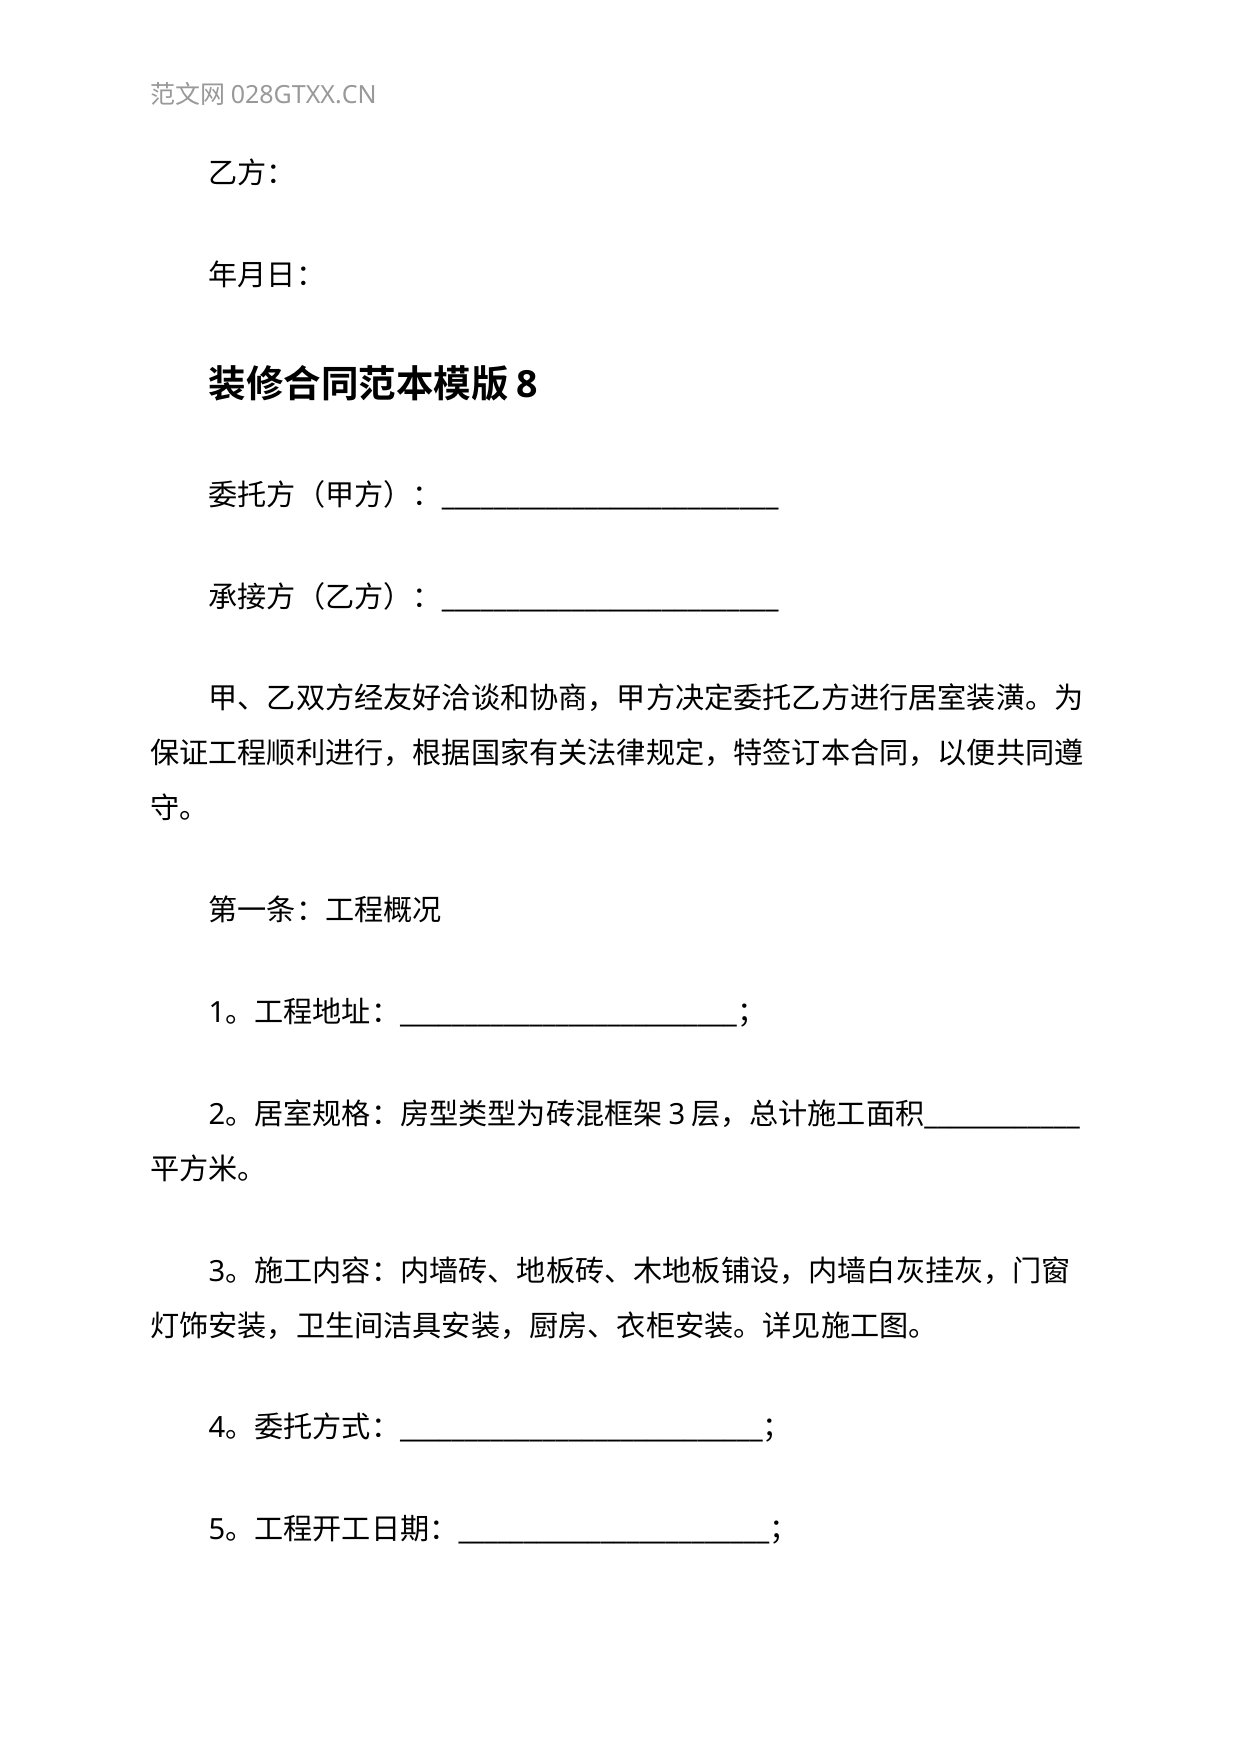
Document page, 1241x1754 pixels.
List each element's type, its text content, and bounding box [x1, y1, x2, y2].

text 承接方（乙方）：__________________________ [150, 573, 1090, 616]
text 装修合同范本模版8 [150, 353, 1090, 408]
text 年月日： [150, 252, 1090, 294]
text 第一条：工程概况 [150, 887, 1090, 929]
text 3。施工内容：内墙砖、地板砖、木地板铺设，内墙白灰挂灰，门窗灯饰安装，卫生间洁具安装，厨房、衣柜安装。详见施工图。 [150, 1247, 1090, 1344]
text 委托方（甲方）：__________________________ [150, 471, 1090, 513]
text 甲、乙双方经友好洽谈和协商，甲方决定委托乙方进行居室装潢。为保证工程顺利进行，根据国家有关法律规定，特签订本合同，以便共同遵守。 [150, 675, 1090, 827]
text 4。委托方式：____________________________； [150, 1404, 1090, 1446]
text 5。工程开工日期：________________________； [150, 1506, 1090, 1548]
text 2。居室规格：房型类型为砖混框架3层，总计施工面积____________平方米。 [150, 1090, 1090, 1188]
text 1。工程地址：__________________________； [150, 988, 1090, 1031]
text 乙方： [150, 150, 1090, 192]
